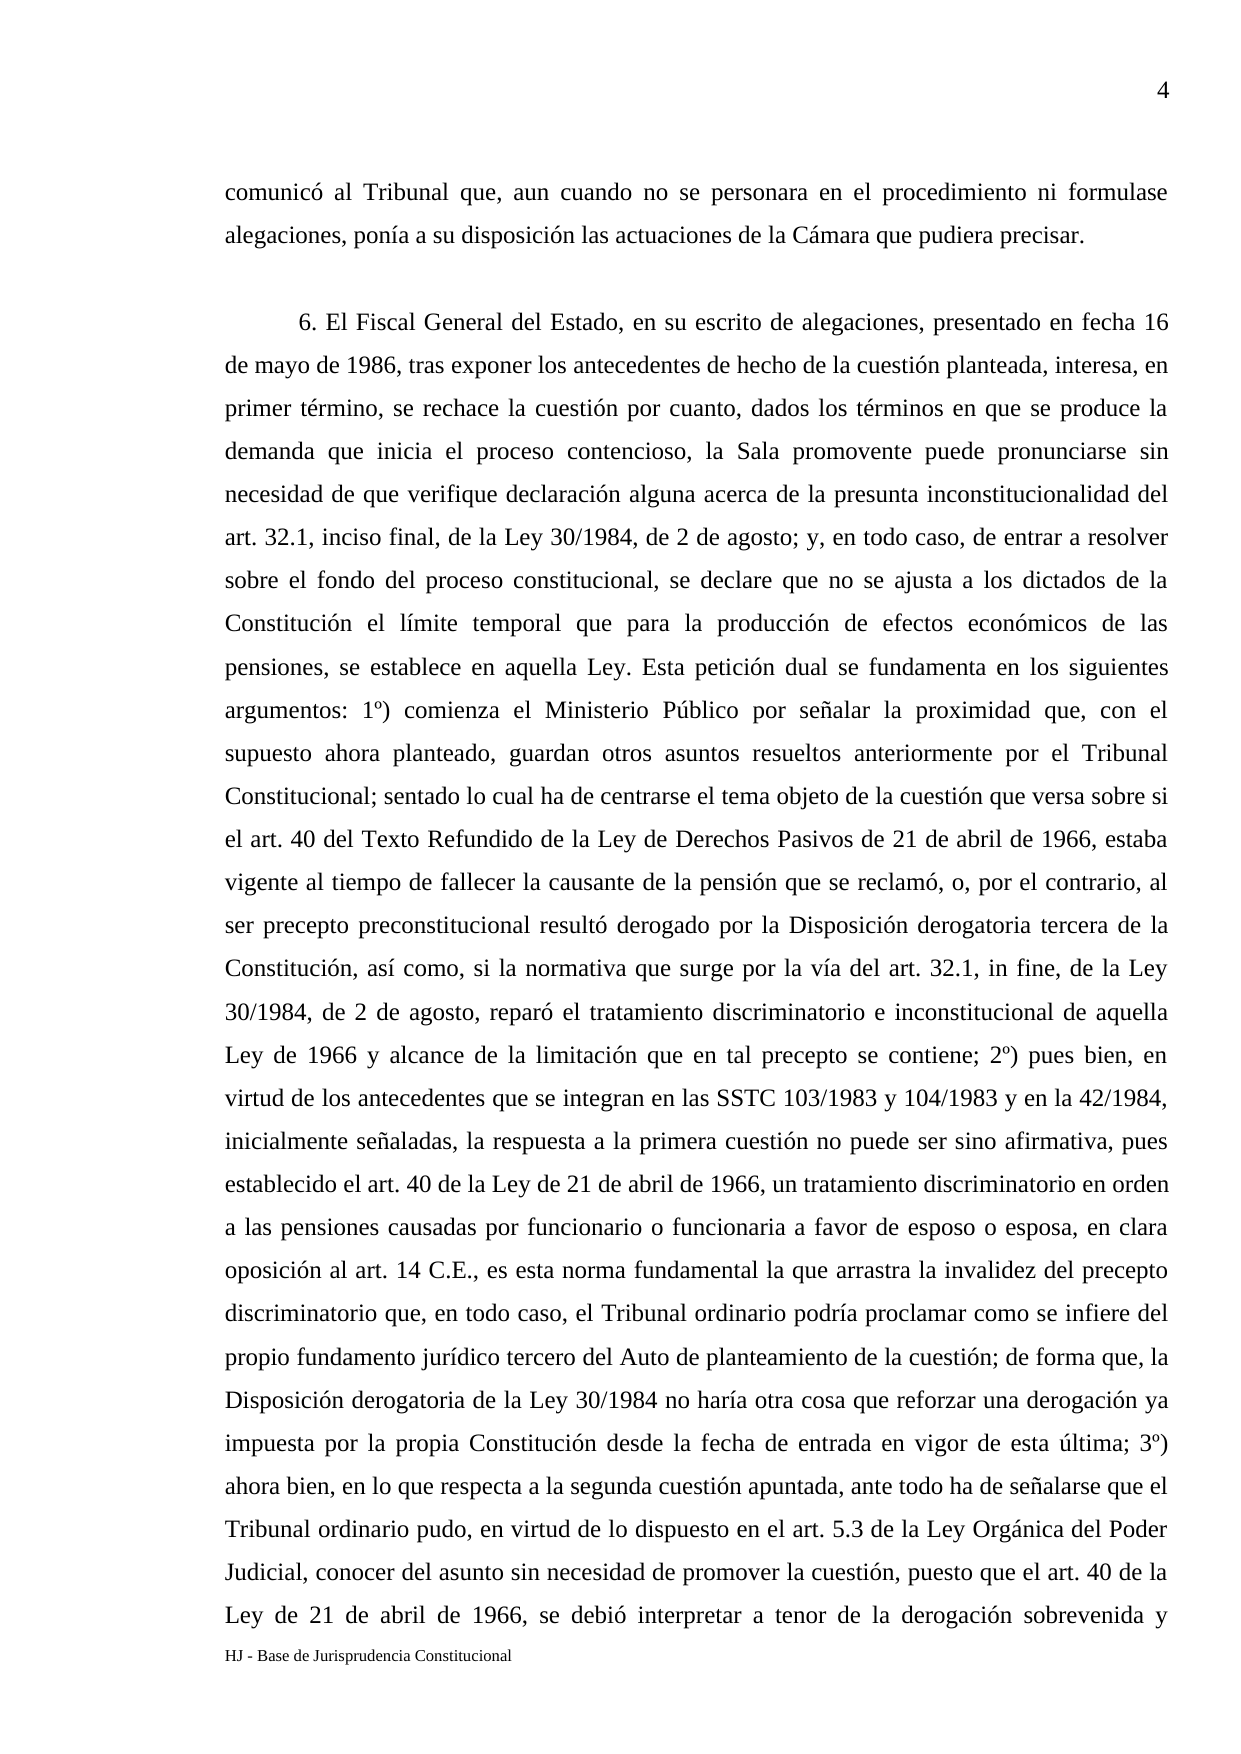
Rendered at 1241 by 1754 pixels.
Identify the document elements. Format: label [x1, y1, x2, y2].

text [224, 177, 1169, 249]
text [224, 307, 1169, 1629]
